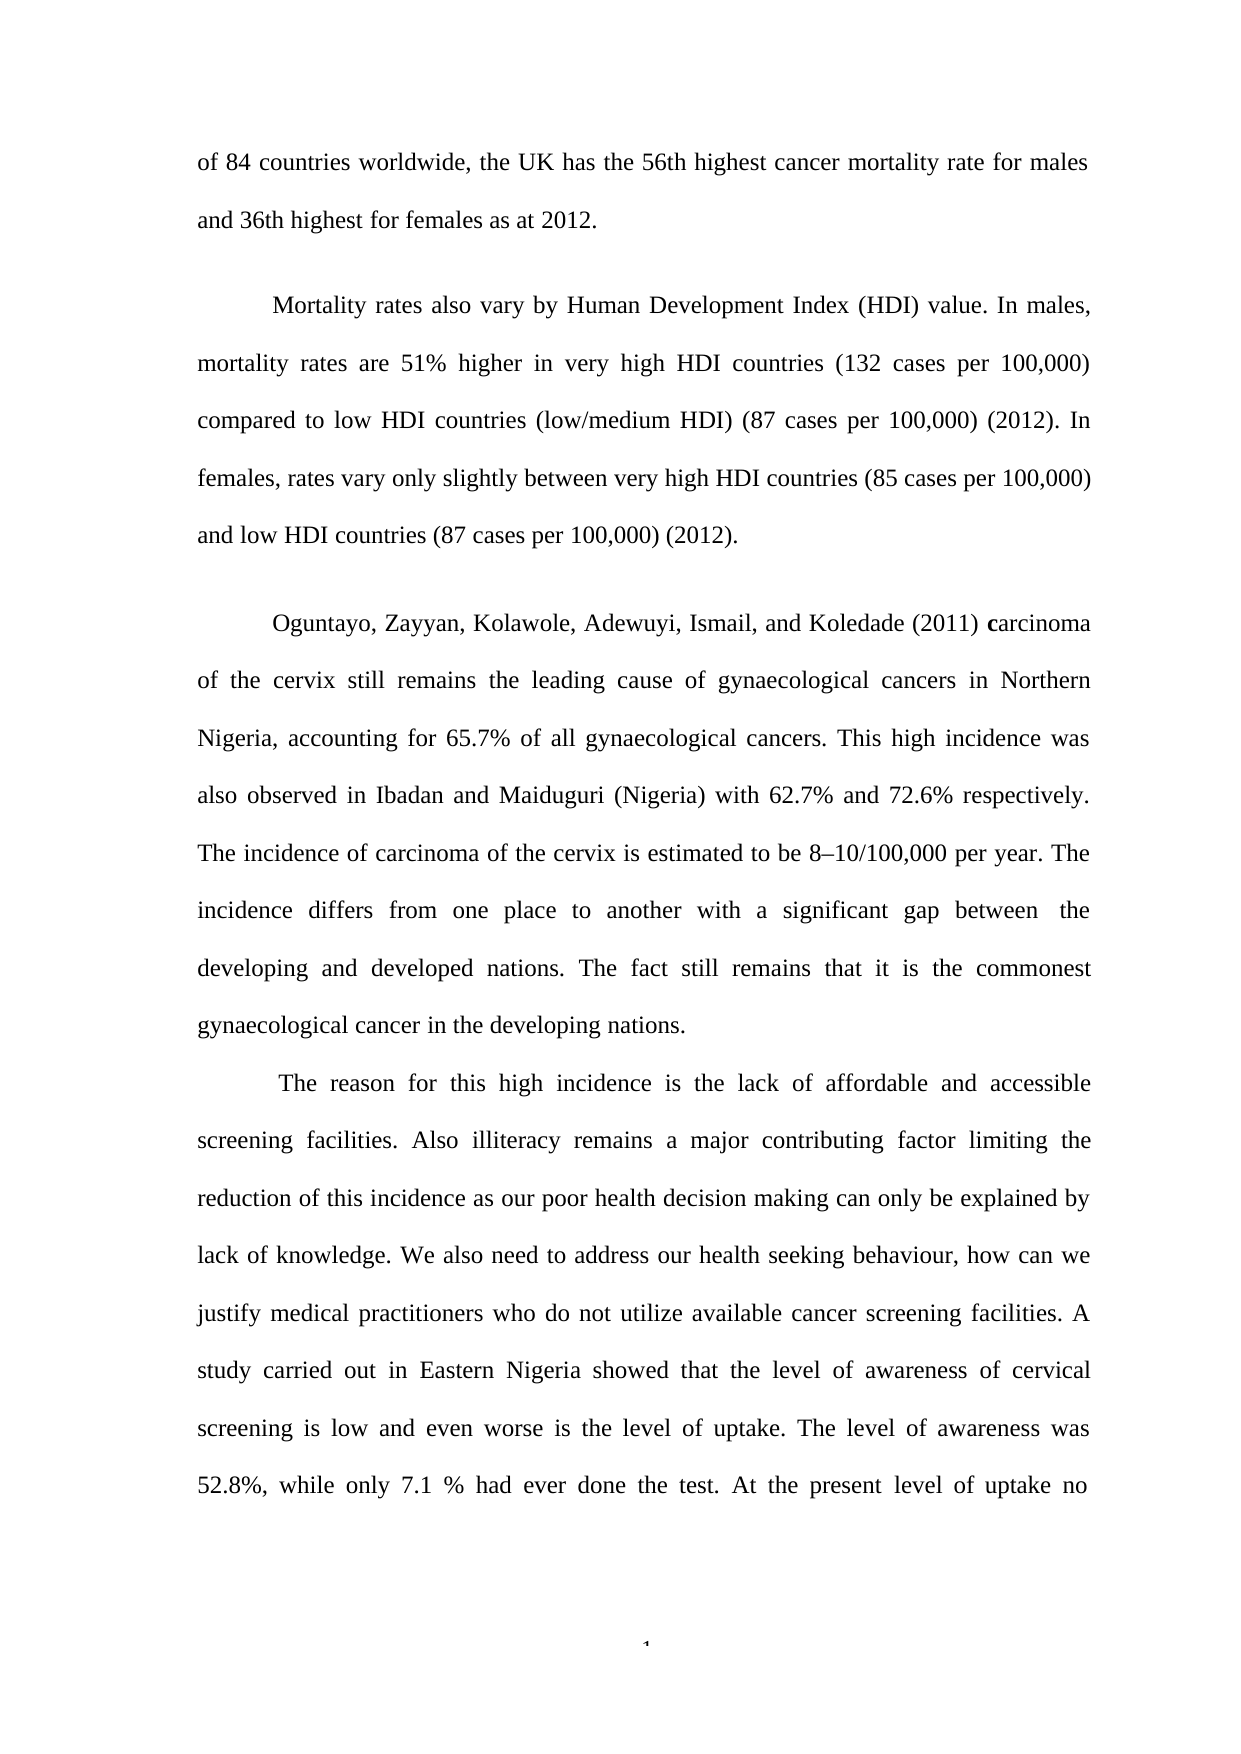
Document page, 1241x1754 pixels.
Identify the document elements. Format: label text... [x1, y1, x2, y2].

text Oguntayo, Zayyan, Kolawole, Adewuyi, Ismail, and Koledade (2011) carcinoma of the cervix still remains the leading cause of gynaecological cancers in Northern Nigeria, accounting for 65.7% of all gynaecological cancers. This high incidence was also observed in Ibadan and Maiduguri (Nigeria) with 62.7% and 72.6% respectively. The incidence of carcinoma of the cervix is estimated to be 8–10/100,000 per year. The incidence differs from one place to another with a significant gap between the developing and developed nations. The fact still remains that it is the commonest gynaecological cancer in the developing nations. [197, 608, 1091, 1039]
text Mortality rates also vary by Human Development Index (HDI) value. In males, mortality rates are 51% higher in very high HDI countries (132 cases per 100,000) compared to low HDI countries (low/medium HDI) (87 cases per 100,000) (2012). In females, rates vary only slightly between very high HDI countries (85 cases per 100,000) and low HDI countries (87 cases per 100,000) (2012). [197, 291, 1092, 549]
text of 84 countries worldwide, the UK has the 56th highest cancer mortality rate for males and 36th highest for females as at 2012. [197, 147, 1090, 234]
text The reason for this high incidence is the lack of affordable and accessible screening facilities. Also illiteracy remains a major contributing factor limiting the reduction of this incidence as our poor health decision making can only be explained by lack of knowledge. We also need to address our health seeking behaviour, how can we justify medical practitioners who do not utilize available cancer screening facilities. A study carried out in Eastern Nigeria showed that the level of awareness of cervical screening is low and even worse is the level of uptake. The level of awareness was 52.8%, while only 7.1 % had ever done the test. At the present level of uptake no [197, 1068, 1091, 1499]
